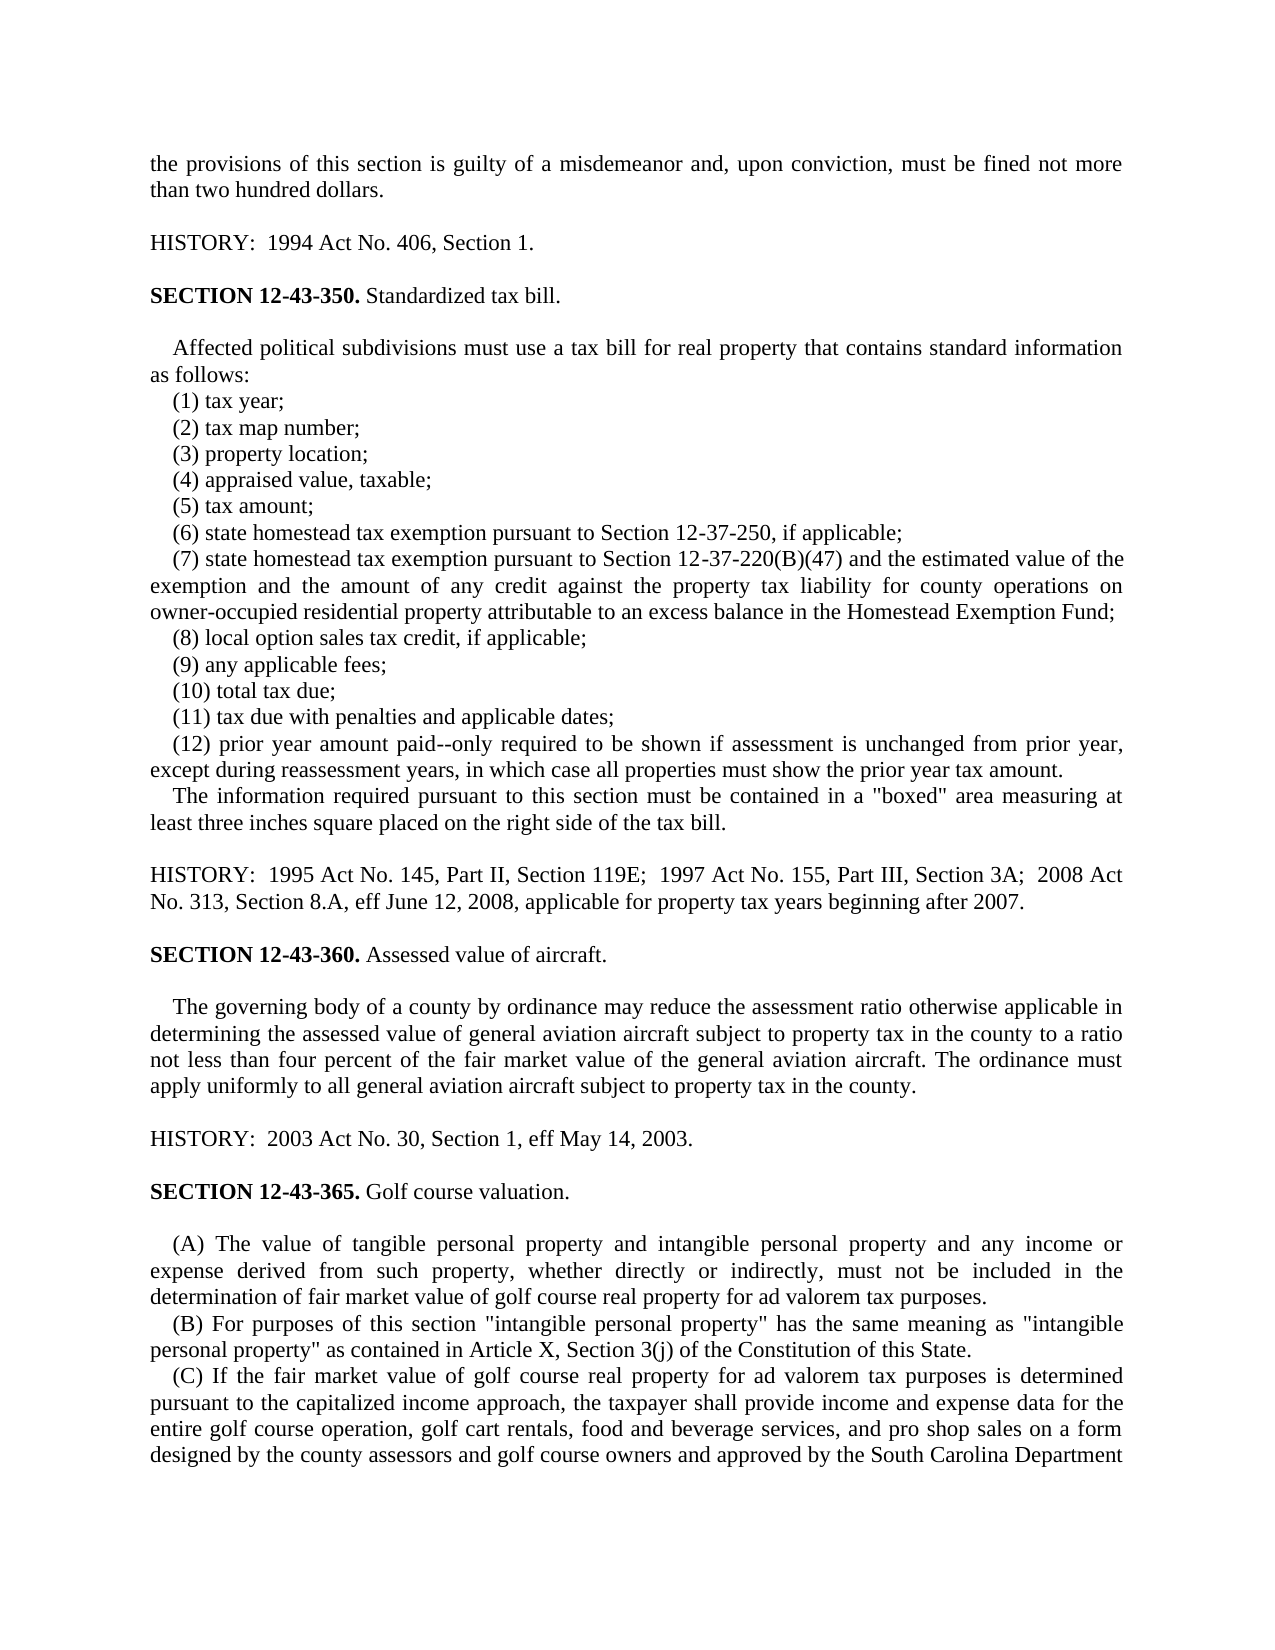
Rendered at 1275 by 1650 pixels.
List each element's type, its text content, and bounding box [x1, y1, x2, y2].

text SECTION 12-43-350. Standardized tax bill. [150, 282, 1125, 308]
text (5) tax amount; [150, 493, 1125, 519]
text HISTORY: 1995 Act No. 145, Part II, Section 119E; 1997 Act No. 155, Part III, Section 3A; 2008 Act No. 313, Section 8.A, eff June 12, 2008, applicable for property tax years beginning after 2007. [150, 862, 1125, 914]
text (8) local option sales tax credit, if applicable; [150, 624, 1125, 651]
text (2) tax map number; [150, 413, 1125, 440]
text (10) total tax due; [150, 677, 1125, 703]
text HISTORY: 1994 Act No. 406, Section 1. [150, 229, 1125, 255]
text (3) property location; [150, 440, 1125, 466]
text (1) tax year; [150, 387, 1125, 413]
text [150, 150, 1125, 203]
text (7) state homestead tax exemption pursuant to Section 12-37-220(B)(47) and the estimated value of the exemption and the amount of any credit against the property tax liability for county operations on owner-occupied residential property attributable to an excess balance in the Homestead Exemption Fund; [150, 545, 1125, 624]
text (11) tax due with penalties and applicable dates; [150, 703, 1125, 730]
text (4) appraised value, taxable; [150, 466, 1125, 493]
text Affected political subdivisions must use a tax bill for real property that contains standard information as follows: [150, 334, 1125, 387]
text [150, 1362, 1125, 1468]
text (9) any applicable fees; [150, 651, 1125, 677]
text (6) state homestead tax exemption pursuant to Section 12-37-250, if applicable; [150, 519, 1125, 545]
text HISTORY: 2003 Act No. 30, Section 1, eff May 14, 2003. [150, 1125, 1125, 1151]
text SECTION 12-43-365. Golf course valuation. [150, 1178, 1125, 1204]
text (12) prior year amount paid--only required to be shown if assessment is unchanged from prior year, except during reassessment years, in which case all properties must show the prior year tax amount. [150, 730, 1125, 782]
text The information required pursuant to this section must be contained in a "boxed" area measuring at least three inches square placed on the right side of the tax bill. [150, 782, 1125, 835]
text The governing body of a county by ordinance may reduce the assessment ratio otherwise applicable in determining the assessed value of general aviation aircraft subject to property tax in the county to a ratio not less than four percent of the fair market value of the general aviation aircraft. The ordinance must apply uniformly to all general aviation aircraft subject to property tax in the county. [150, 993, 1125, 1099]
text (B) For purposes of this section "intangible personal property" has the same meaning as "intangible personal property" as contained in Article X, Section 3(j) of the Constitution of this State. [150, 1309, 1125, 1362]
text (A) The value of tangible personal property and intangible personal property and any income or expense derived from such property, whether directly or indirectly, must not be included in the determination of fair market value of golf course real property for ad valorem tax purposes. [150, 1231, 1125, 1309]
text SECTION 12-43-360. Assessed value of aircraft. [150, 941, 1125, 967]
